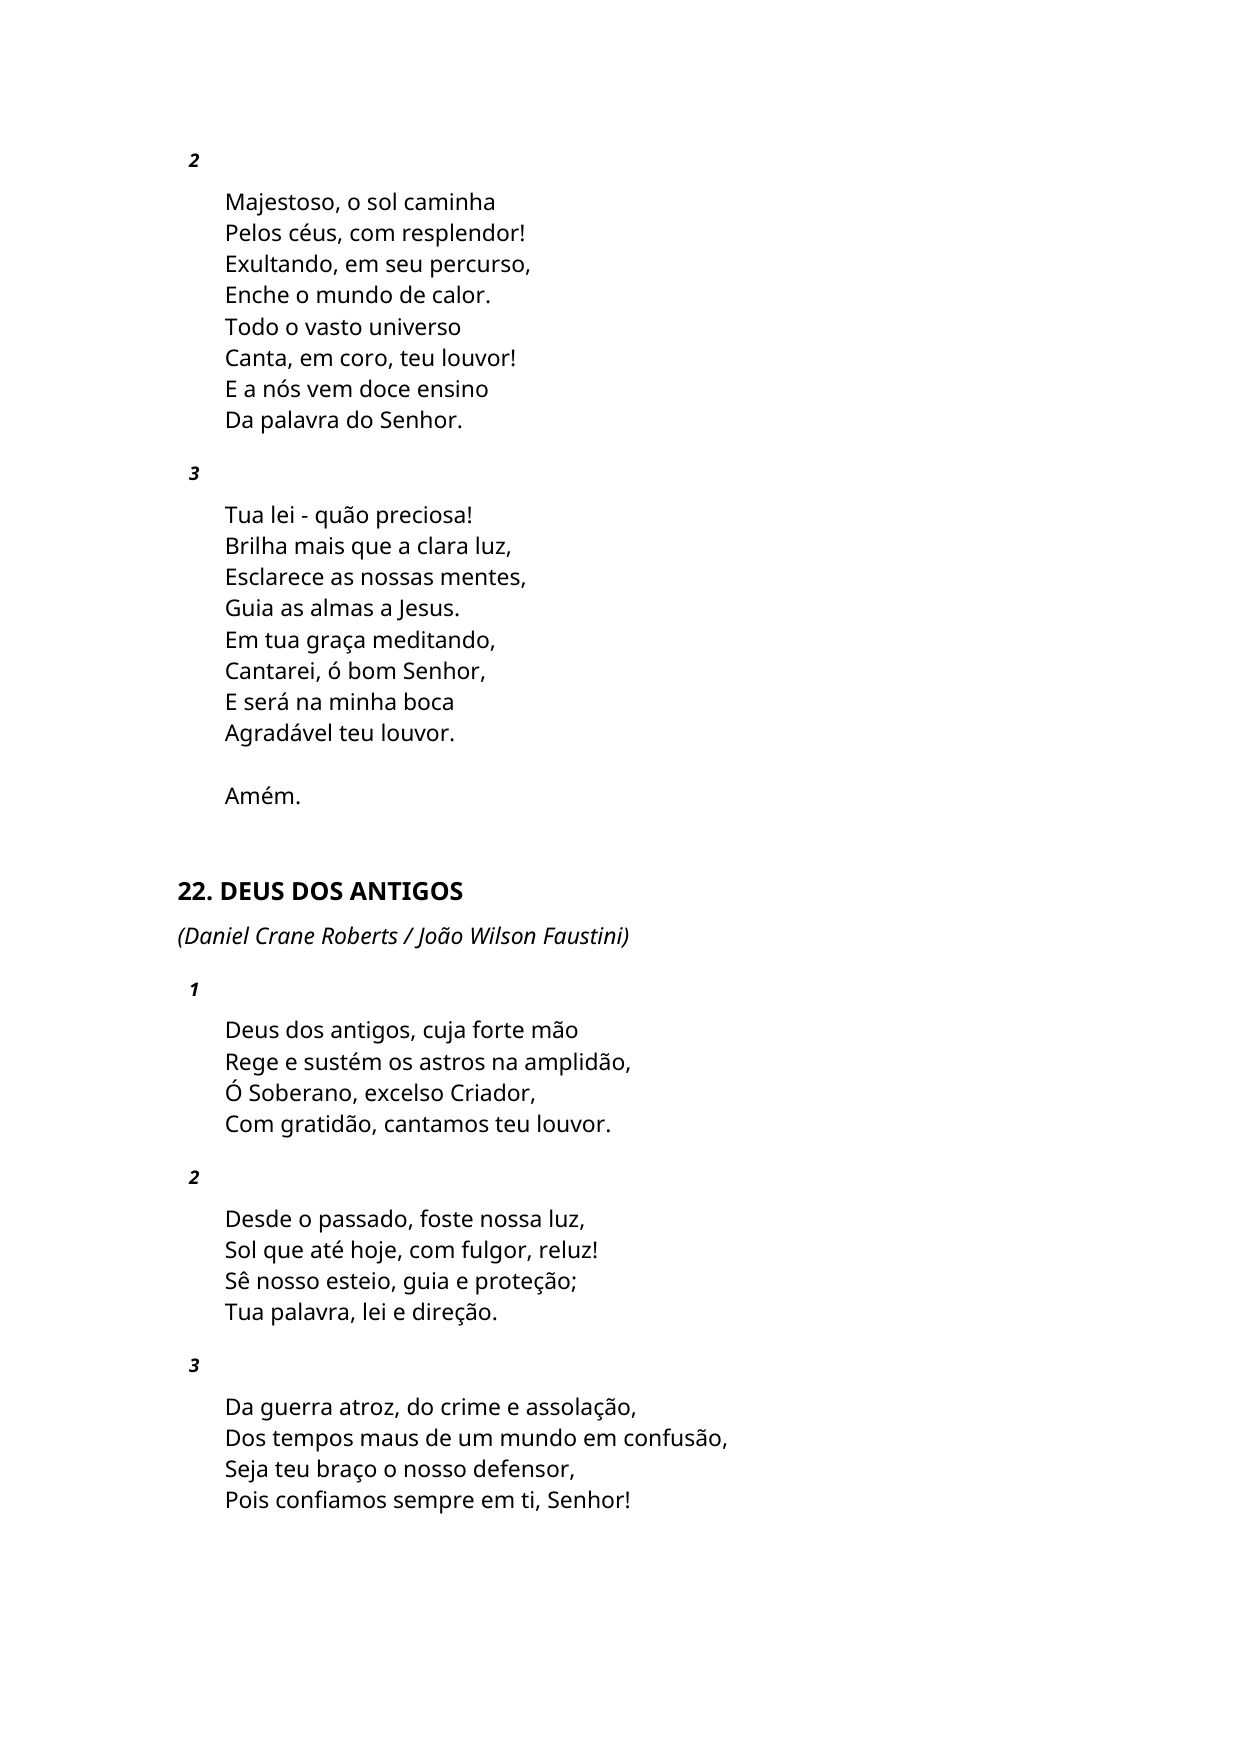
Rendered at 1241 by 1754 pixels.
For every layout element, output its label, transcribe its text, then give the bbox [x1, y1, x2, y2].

text Desde o passado, foste nossa luz, [224, 1202, 1063, 1234]
text Esclarece as nossas mentes, [224, 561, 1063, 592]
text Em tua graça meditando, [224, 624, 1063, 655]
text 3 [189, 461, 1063, 486]
subtitle 22. DEUS DOS ANTIGOS [177, 874, 1063, 908]
text Pelos céus, com resplendor! [224, 217, 1063, 248]
text 2 [189, 1164, 1063, 1190]
text Com gratidão, cantamos teu louvor. [224, 1108, 1063, 1139]
text E a nós vem doce ensino [224, 373, 1063, 404]
text Brilha mais que a clara luz, [224, 530, 1063, 561]
text Todo o vasto universo [224, 311, 1063, 342]
text Sê nosso esteio, guia e proteção; [224, 1265, 1063, 1296]
text 3 [189, 1352, 1063, 1378]
text Guia as almas a Jesus. [224, 592, 1063, 624]
text Cantarei, ó bom Senhor, [224, 655, 1063, 686]
text Tua lei - quão preciosa! [224, 499, 1063, 530]
text Exultando, em seu percurso, [224, 248, 1063, 279]
text 2 [189, 148, 1063, 173]
text Pois confiamos sempre em ti, Senhor! [224, 1484, 1063, 1516]
text Dos tempos maus de um mundo em confusão, [224, 1422, 1063, 1453]
text Sol que até hoje, com fulgor, reluz! [224, 1234, 1063, 1265]
text Tua palavra, lei e direção. [224, 1296, 1063, 1327]
text Canta, em coro, teu louvor! [224, 342, 1063, 373]
text (Daniel Crane Roberts / João Wilson Faustini) [177, 920, 1063, 951]
text Enche o mundo de calor. [224, 279, 1063, 311]
text Rege e sustém os astros na amplidão, [224, 1046, 1063, 1077]
text Deus dos antigos, cuja forte mão [224, 1014, 1063, 1046]
text Amém. [224, 780, 1063, 811]
text Ó Soberano, excelso Criador, [224, 1077, 1063, 1108]
text Seja teu braço o nosso defensor, [224, 1453, 1063, 1484]
text Da palavra do Senhor. [224, 404, 1063, 436]
text Majestoso, o sol caminha [224, 186, 1063, 217]
text Da guerra atroz, do crime e assolação, [224, 1391, 1063, 1422]
text Agradável teu louvor. [224, 717, 1063, 749]
text 1 [189, 976, 1063, 1002]
text E será na minha boca [224, 686, 1063, 717]
